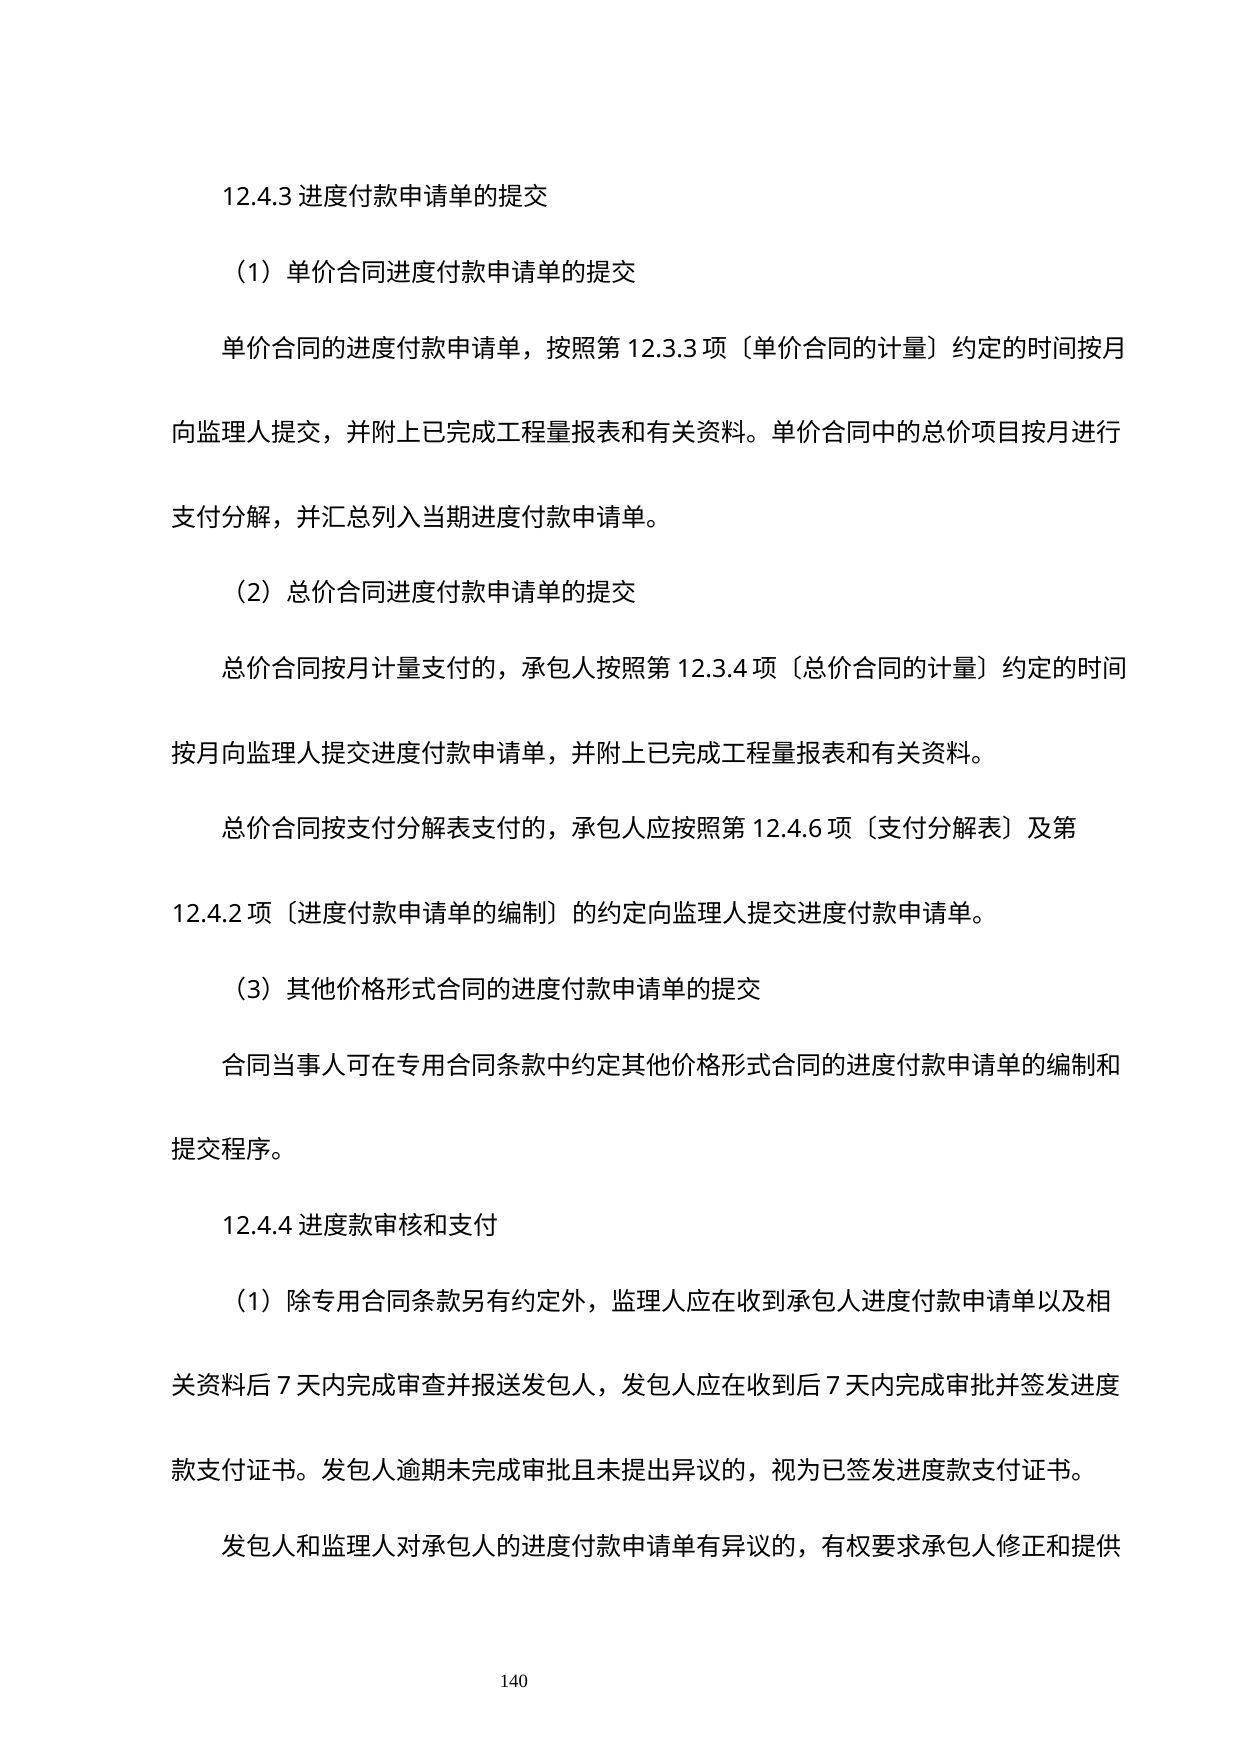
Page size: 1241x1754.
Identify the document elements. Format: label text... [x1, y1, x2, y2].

text 合同当事人可在专用合同条款中约定其他价格形式合同的进度付款申请单的编制和提交程序。 [172, 1031, 1128, 1180]
text 总价合同按月计量支付的，承包人按照第12.3.4项〔总价合同的计量〕约定的时间按月向监理人提交进度付款申请单，并附上已完成工程量报表和有关资料。 [172, 634, 1128, 784]
text 单价合同的进度付款申请单，按照第12.3.3项〔单价合同的计量〕约定的时间按月向监理人提交，并附上已完成工程量报表和有关资料。单价合同中的总价项目按月进行支付分解，并汇总列入当期进度付款申请单。 [172, 314, 1128, 548]
text （1）单价合同进度付款申请单的提交 [172, 238, 1128, 303]
text 12.4.4 进度款审核和支付 [172, 1191, 1128, 1256]
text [172, 1512, 1128, 1577]
text （3）其他价格形式合同的进度付款申请单的提交 [172, 955, 1128, 1020]
text （1）除专用合同条款另有约定外，监理人应在收到承包人进度付款申请单以及相关资料后7天内完成审查并报送发包人，发包人应在收到后7天内完成审批并签发进度款支付证书。发包人逾期未完成审批且未提出异议的，视为已签发进度款支付证书。 [172, 1267, 1128, 1501]
text 总价合同按支付分解表支付的，承包人应按照第12.4.6项〔支付分解表〕及第12.4.2项〔进度付款申请单的编制〕的约定向监理人提交进度付款申请单。 [172, 794, 1128, 944]
text 12.4.3 进度付款申请单的提交 [172, 162, 1128, 227]
text （2）总价合同进度付款申请单的提交 [172, 558, 1128, 623]
